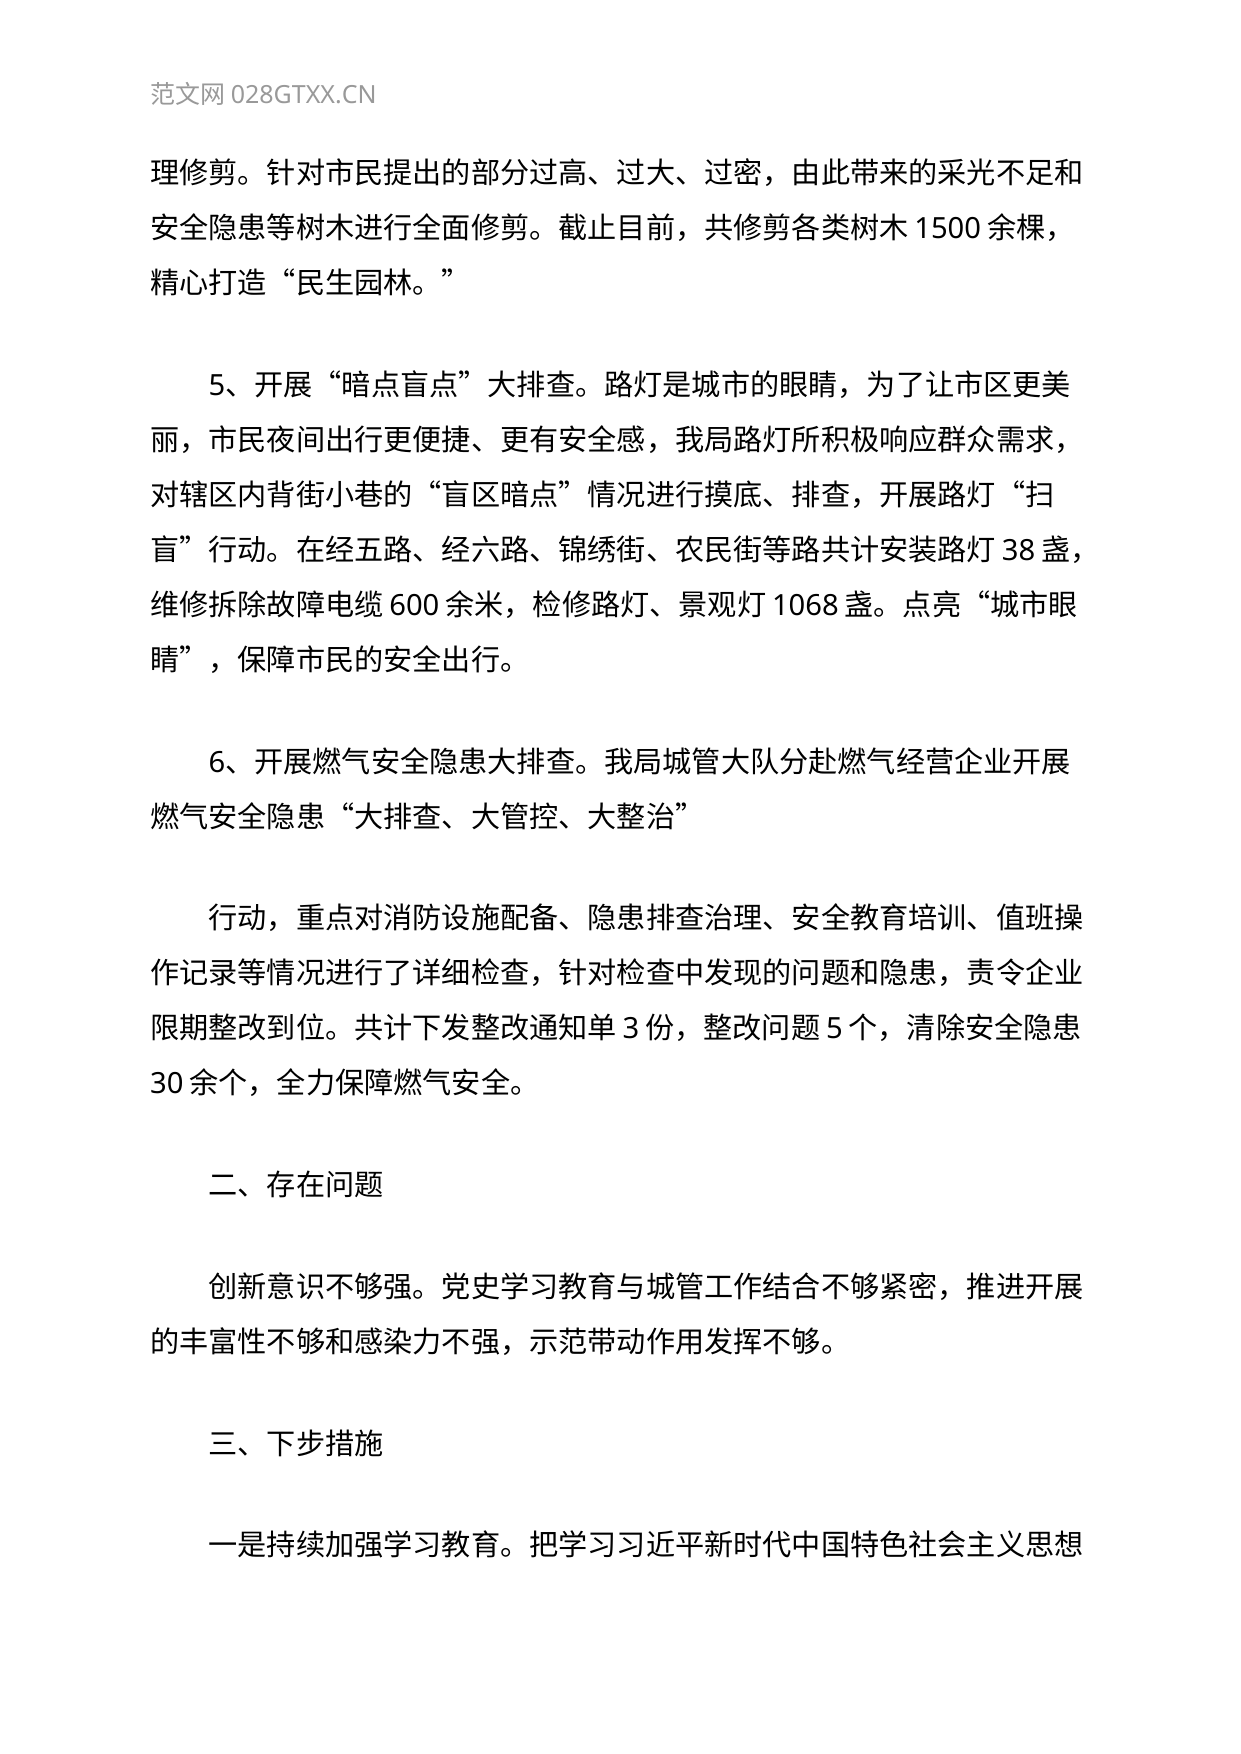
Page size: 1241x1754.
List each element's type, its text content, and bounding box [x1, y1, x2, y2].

text 5、开展“暗点盲点”大排查。路灯是城市的眼睛，为了让市区更美丽，市民夜间出行更便捷、更有安全感，我局路灯所积极响应群众需求，对辖区内背街小巷的“盲区暗点”情况进行摸底、排查，开展路灯“扫盲”行动。在经五路、经六路、锦绣街、农民街等路共计安装路灯38盏，维修拆除故障电缆600余米，检修路灯、景观灯1068盏。点亮“城市眼睛”，保障市民的安全出行。 [150, 362, 1090, 679]
text 二、存在问题 [150, 1162, 1090, 1204]
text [150, 1522, 1090, 1564]
text 行动，重点对消防设施配备、隐患排查治理、安全教育培训、值班操作记录等情况进行了详细检查，针对检查中发现的问题和隐患，责令企业限期整改到位。共计下发整改通知单3份，整改问题5个，清除安全隐患30余个，全力保障燃气安全。 [150, 895, 1090, 1102]
text 6、开展燃气安全隐患大排查。我局城管大队分赴燃气经营企业开展燃气安全隐患“大排查、大管控、大整治” [150, 738, 1090, 836]
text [150, 150, 1090, 302]
text 创新意识不够强。党史学习教育与城管工作结合不够紧密，推进开展的丰富性不够和感染力不强，示范带动作用发挥不够。 [150, 1263, 1090, 1361]
text 三、下步措施 [150, 1420, 1090, 1462]
